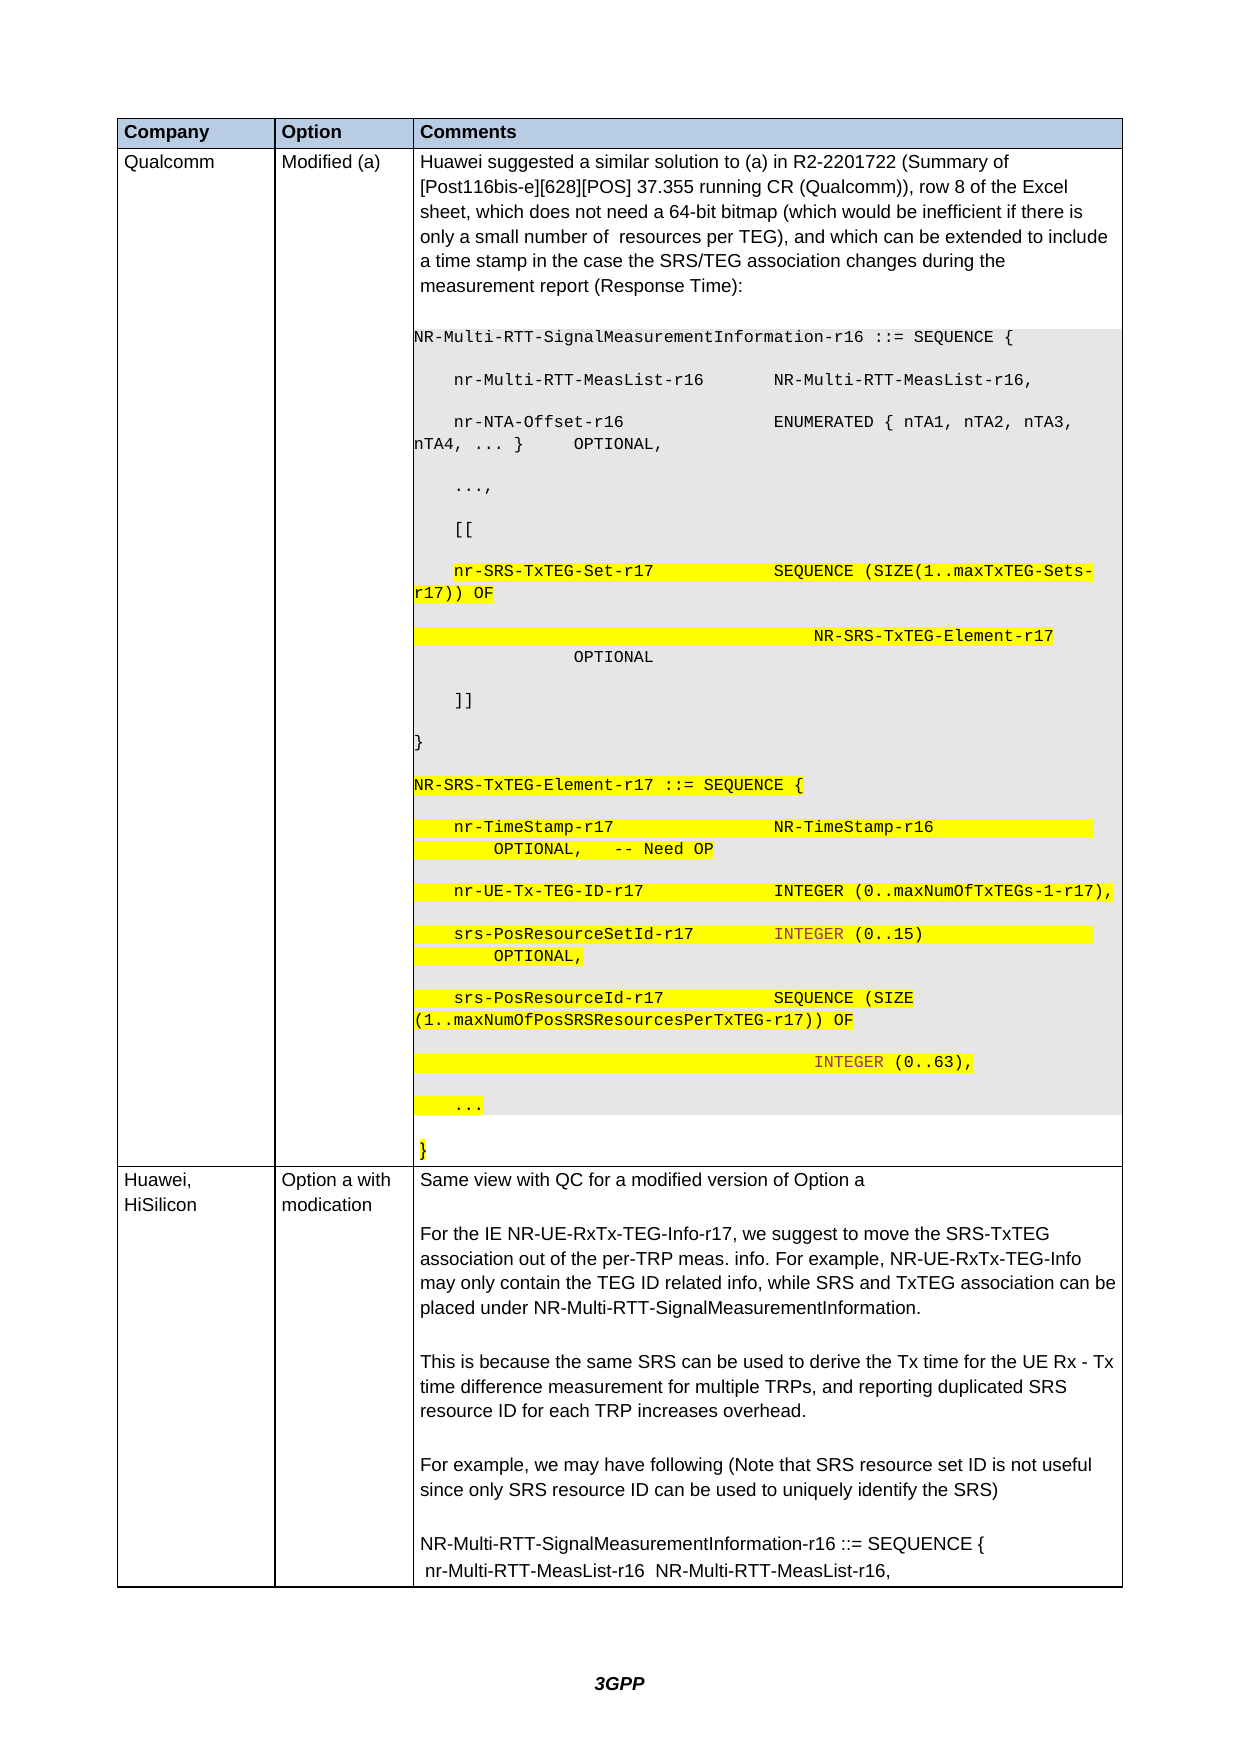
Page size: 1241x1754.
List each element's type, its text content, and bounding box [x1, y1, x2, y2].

table_cell Modified (a) [276, 149, 413, 1166]
table_cell Huawei suggested a similar solution to (a) in R2-2201722 (Summary of [Post116bis-e][628][POS] 37.355 running CR (Qualcomm)), row 8 of the Excel sheet, which does not need a 64-bit bitmap (which would be inefficient if there is only a small number of resources per TEG), and which can be extended to include a time stamp in the case the SRS/TEG association changes during the measurement report (Response Time): NR-Multi-RTT-SignalMeasurementInformation-r16 ::= SEQUENCE { nr-Multi-RTT-MeasList-r16 NR-Multi-RTT-MeasList-r16, nr-NTA-Offset-r16 ENUMERATED { nTA1, nTA2, nTA3, nTA4, ... } OPTIONAL, ..., [[ nr-SRS-TxTEG-Set-r17 SEQUENCE (SIZE(1..maxTxTEG-Sets-r17)) OF NR-SRS-TxTEG-Element-r17 OPTIONAL ]] } NR-SRS-TxTEG-Element-r17 ::= SEQUENCE { nr-TimeStamp-r17 NR-TimeStamp-r16 OPTIONAL, -- Need OP nr-UE-Tx-TEG-ID-r17 INTEGER (0..maxNumOfTxTEGs-1-r17), srs-PosResourceSetId-r17 INTEGER (0..15) OPTIONAL, srs-PosResourceId-r17 SEQUENCE (SIZE (1..maxNumOfPosSRSResourcesPerTxTEG-r17)) OF INTEGER (0..63), ... } [414, 149, 1122, 329]
table_header Option [276, 119, 413, 148]
table_cell Qualcomm [118, 149, 274, 1166]
table_header Company [118, 119, 274, 148]
table_cell Huawei, HiSilicon [118, 1167, 274, 1586]
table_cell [276, 1167, 413, 1586]
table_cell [414, 1167, 1122, 1586]
table_header Comments [414, 119, 1122, 148]
